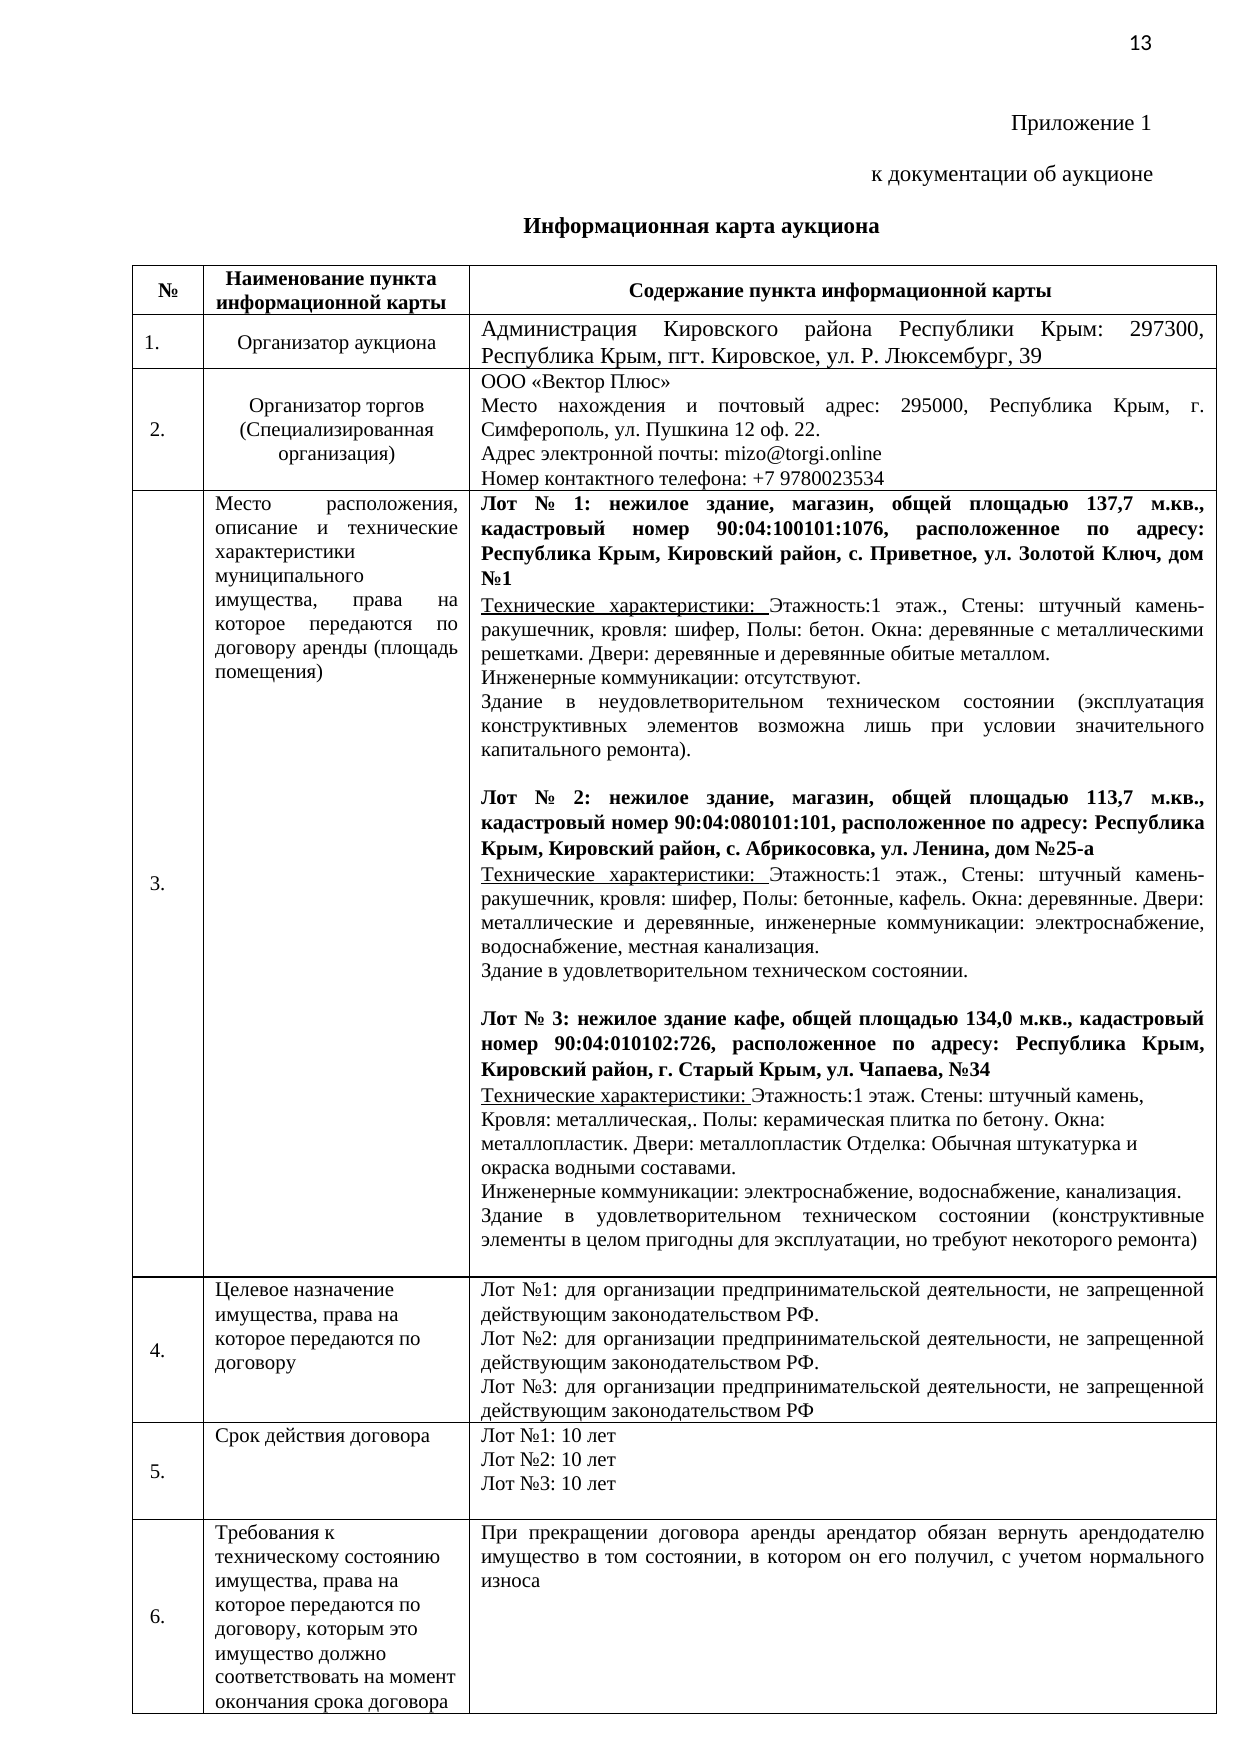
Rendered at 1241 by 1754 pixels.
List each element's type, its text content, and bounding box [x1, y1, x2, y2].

table_cell При прекращении договора аренды арендатор обязан вернуть арендодателю имущество в том состоянии, в котором он его получил, с учетом нормального износа [470, 1520, 1216, 1713]
table_cell [133, 1278, 203, 1422]
table_header № [133, 266, 203, 314]
table_cell [133, 491, 203, 1276]
table_header Наименование пункта информационной карты [204, 266, 469, 314]
table_cell Организатор аукциона [204, 315, 469, 368]
table_cell Лот №1: для организации предпринимательской деятельности, не запрещенной действующим законодательством РФ. Лот №2: для организации предпринимательской деятельности, не запрещенной действующим законодательством РФ. Лот №3: для организации предпринимательской деятельности, не запрещенной действующим законодательством РФ [470, 1278, 1216, 1422]
table_cell [133, 1423, 203, 1519]
text Информационная карта аукциона [177, 212, 1152, 239]
table_header Содержание пункта информационной карты [470, 266, 1216, 314]
table_cell [133, 1520, 203, 1713]
table_cell Организатор торгов (Специализированная организация) [204, 369, 469, 489]
table_cell [133, 369, 203, 489]
table_cell Целевое назначение имущества, права на которое передаются по договору [204, 1278, 469, 1422]
table_cell Требования к техническому состоянию имущества, права на которое передаются по договору, которым это имущество должно соответствовать на момент окончания срока договора [204, 1520, 469, 1713]
table_cell Лот №1: 10 лет Лот №2: 10 лет Лот №3: 10 лет [470, 1423, 1216, 1519]
table_cell ООО «Вектор Плюс» Место нахождения и почтовый адрес: 295000, Республика Крым, г. Симферополь, ул. Пушкина 12 оф. 22. Адрес электронной почты: mizo@torgi.online Номер контактного телефона: +7 9780023534 [470, 369, 1216, 489]
table_cell Место расположения, описание и технические характеристики муниципального имущества, права на которое передаются по договору аренды (площадь помещения) [204, 491, 469, 1276]
table_cell Срок действия договора [204, 1423, 469, 1519]
text Приложение 1 [177, 109, 1152, 135]
table_cell [133, 315, 203, 368]
table_cell Администрация Кировского района Республики Крым: 297300, Республика Крым, пгт. Кировское, ул. Р. Люксембург, 39 [470, 315, 1216, 368]
text к документации об аукционе [871, 160, 1187, 186]
table_cell Лот № 1: нежилое здание, магазин, общей площадью 137,7 м.кв., кадастровый номер 90:04:100101:1076, расположенное по адресу: Республика Крым, Кировский район, с. Приветное, ул. Золотой Ключ, дом №1 Технические характеристики: Этажность:1 этаж., Стены: штучный камень-ракушечник, кровля: шифер, Полы: бетон. Окна: деревянные с металлическими решетками. Двери: деревянные и деревянные обитые металлом. Инженерные коммуникации: отсутствуют. Здание в неудовлетворительном техническом состоянии (эксплуатация конструктивных элементов возможна лишь при условии значительного капитального ремонта). Лот № 2: нежилое здание, магазин, общей площадью 113,7 м.кв., кадастровый номер 90:04:080101:101, расположенное по адресу: Республика Крым, Кировский район, с. Абрикосовка, ул. Ленина, дом №25-а Технические характеристики: Этажность:1 этаж., Стены: штучный камень-ракушечник, кровля: шифер, Полы: бетонные, кафель. Окна: деревянные. Двери: металлические и деревянные, инженерные коммуникации: электроснабжение, водоснабжение, местная канализация. Здание в удовлетворительном техническом состоянии. Лот № 3: нежилое здание кафе, общей площадью 134,0 м.кв., кадастровый номер 90:04:010102:726, расположенное по адресу: Республика Крым, Кировский район, г. Старый Крым, ул. Чапаева, №34 Технические характеристики: Этажность:1 этаж. Стены: штучный камень, Кровля: металлическая,. Полы: керамическая плитка по бетону. Окна: металлопластик. Двери: металлопластик Отделка: Обычная штукатурка и окраска водными составами. Инженерные коммуникации: электроснабжение, водоснабжение, канализация. Здание в удовлетворительном техническом состоянии (конструктивные элементы в целом пригодны для эксплуатации, но требуют некоторого ремонта) [470, 491, 1216, 1276]
